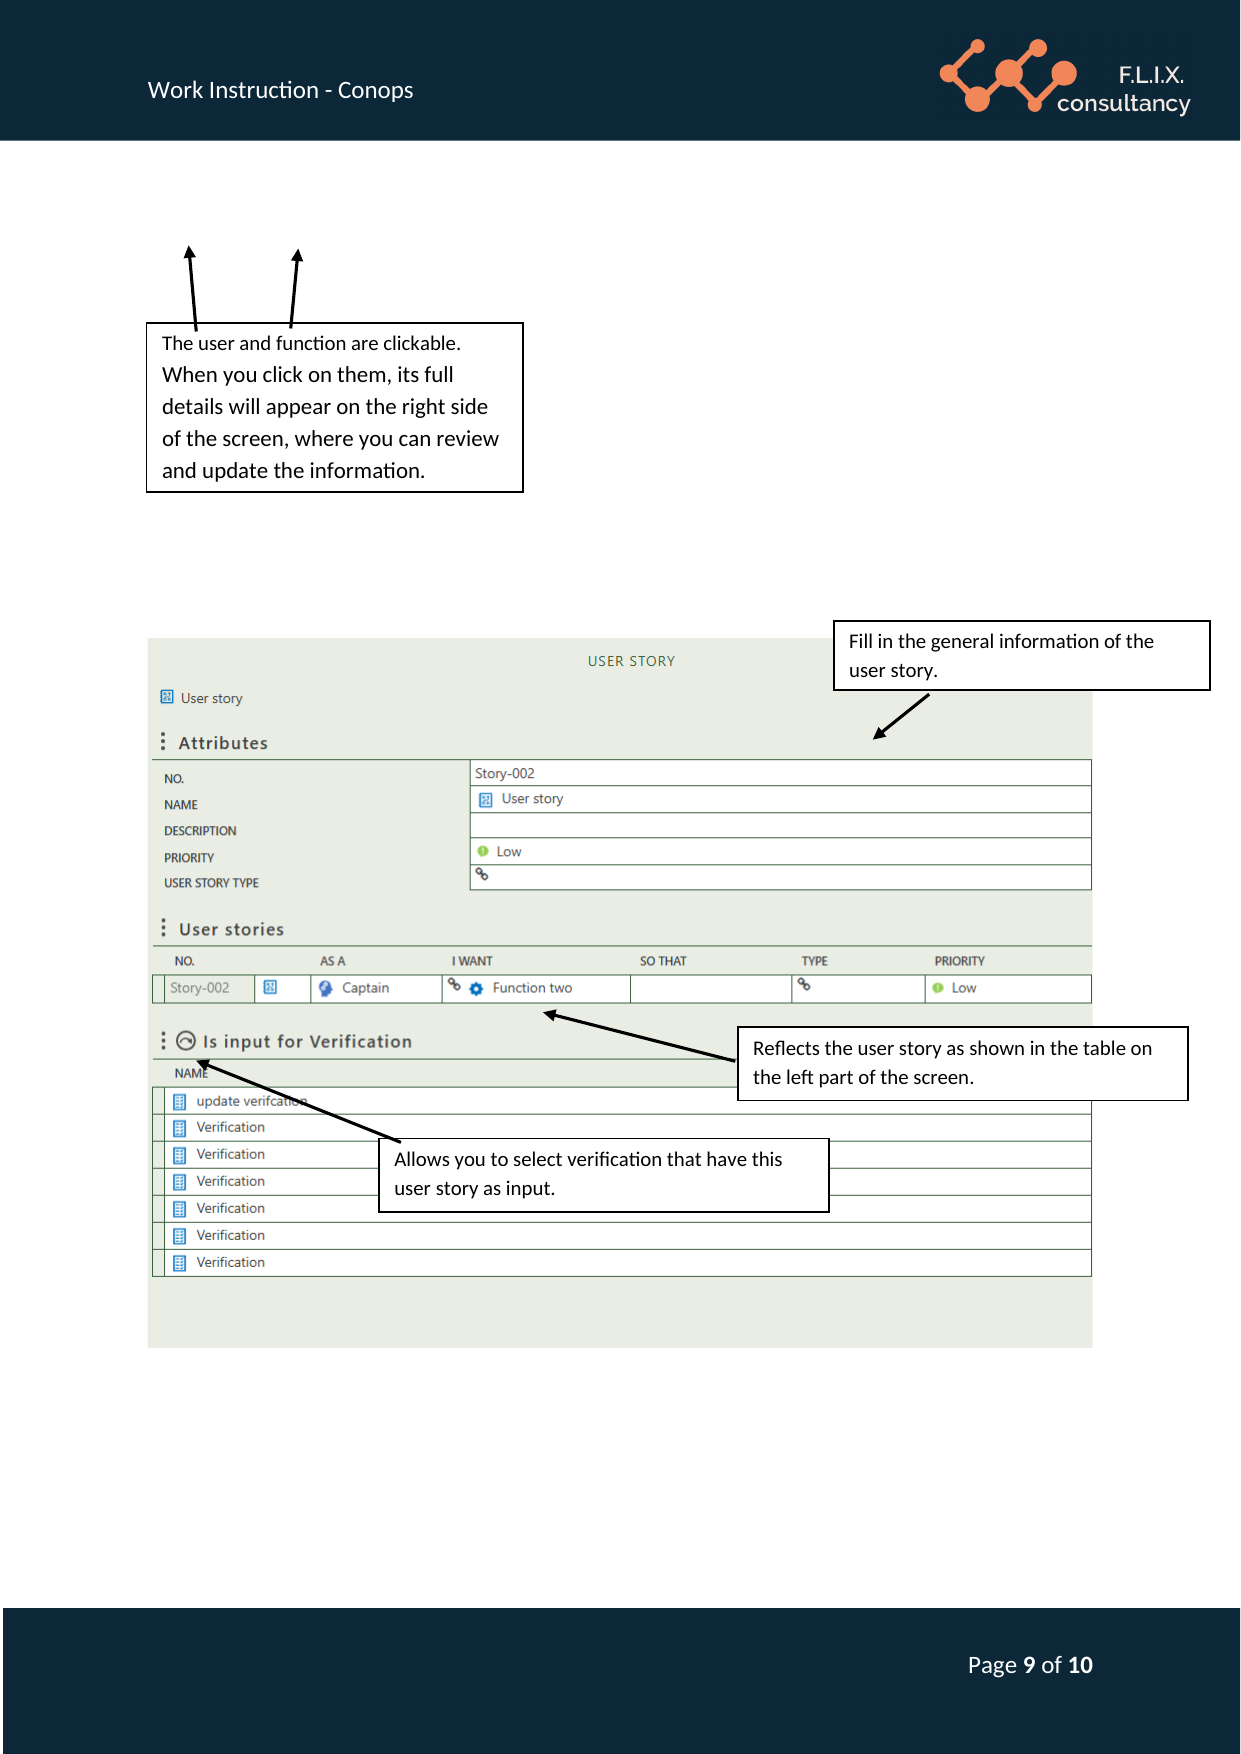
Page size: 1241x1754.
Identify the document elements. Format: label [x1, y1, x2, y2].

picture [937, 34, 1192, 119]
picture [147, 638, 1093, 1348]
